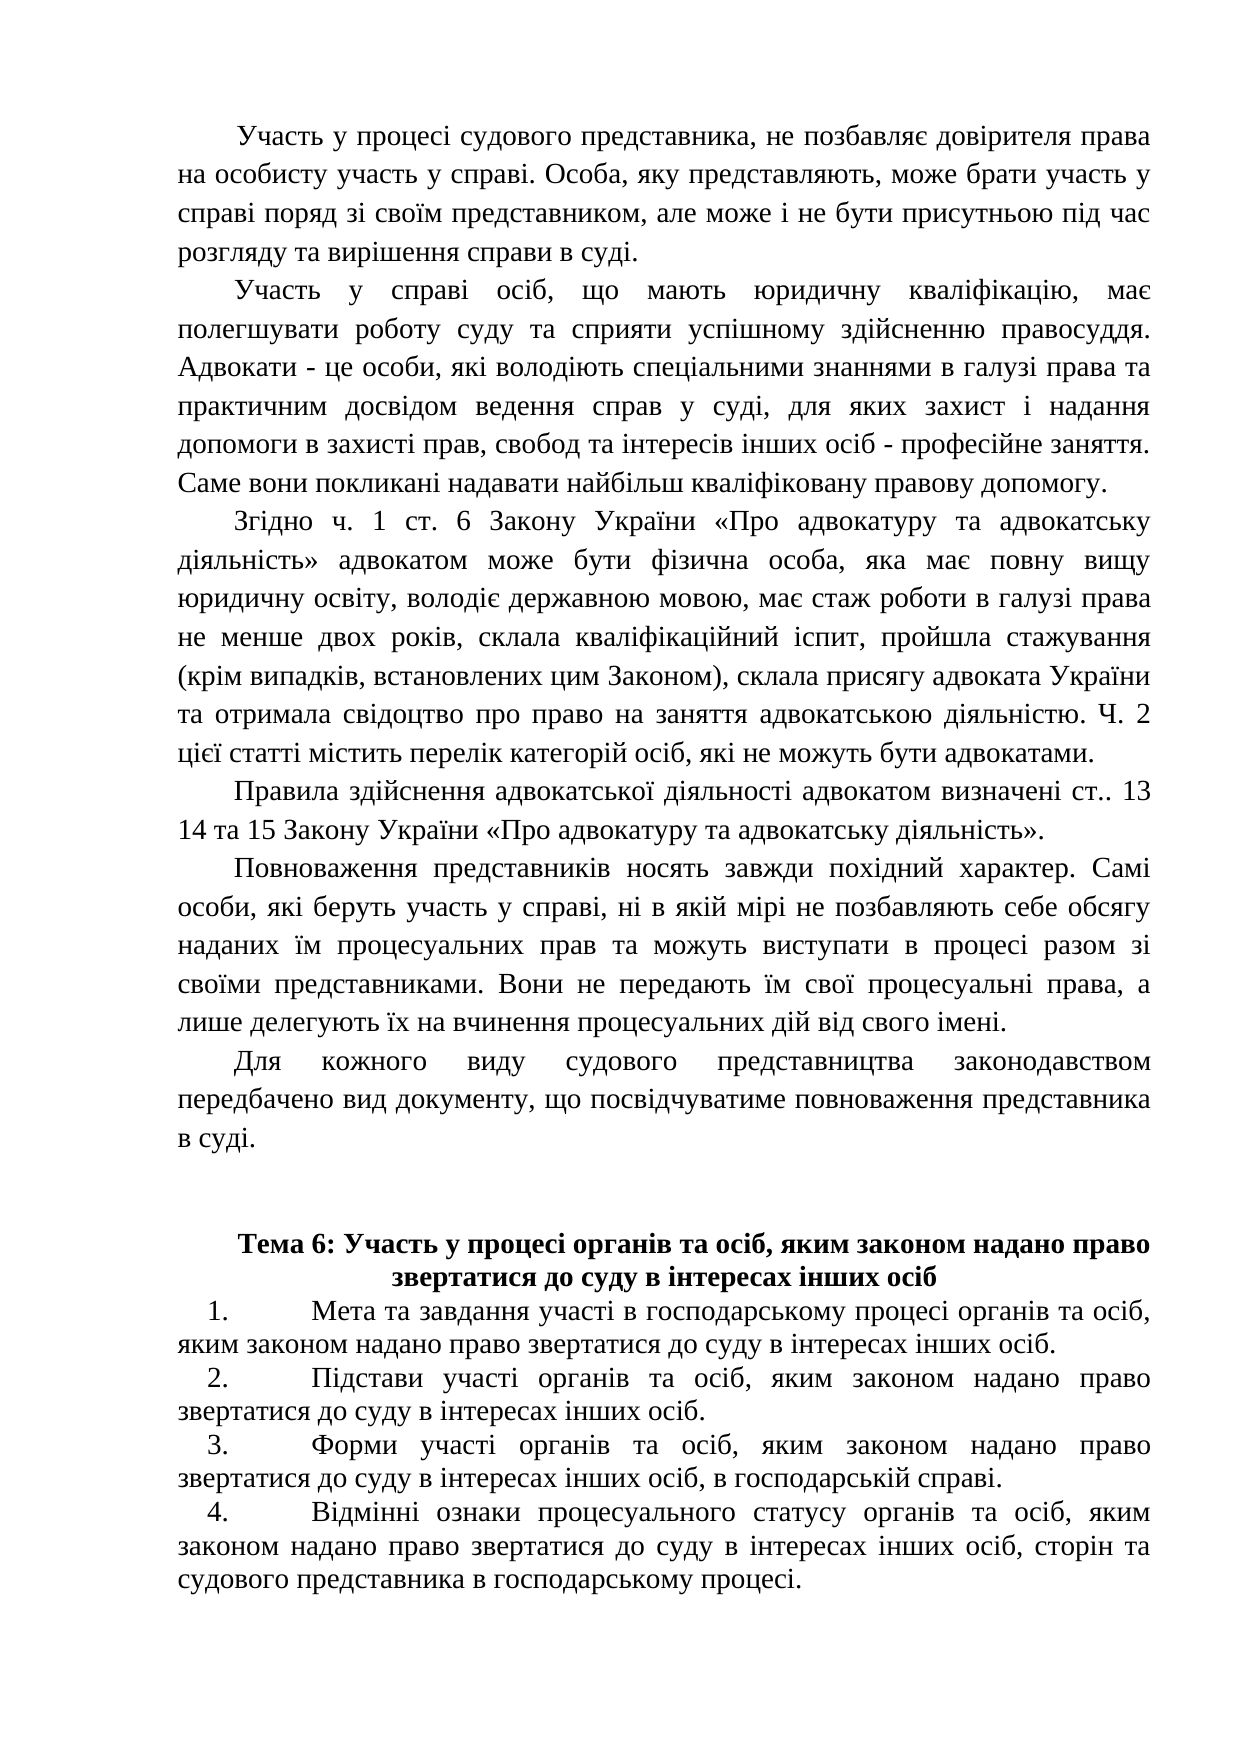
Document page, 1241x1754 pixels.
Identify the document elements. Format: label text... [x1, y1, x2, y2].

text Згідно ч. 1 ст. 6 Закону України «Про адвокатуру та адвокатську діяльність» адвокатом може бути фізична особа, яка має повну вищу юридичну освіту, володіє державною мовою, має стаж роботи в галузі права не менше двох років, склала кваліфікаційний іспит, пройшла стажування (крім випадків, встановлених цим Законом), склала присягу адвоката України та отримала свідоцтво про право на заняття адвокатською діяльністю. Ч. 2 цієї статті містить перелік категорій осіб, які не можуть бути адвокатами. [177, 503, 1152, 768]
list Форми участі органів та осіб, яким законом надано право звертатися до суду в інтересах інших осіб, в господарській справі. [177, 1427, 1152, 1494]
text Правила здійснення адвокатської діяльності адвокатом визначені ст.. 13 14 та 15 Закону України «Про адвокатуру та адвокатську діяльність». [177, 773, 1152, 845]
text Тема 6: Участь у процесі органів та осіб, яким законом надано право звертатися до суду в інтересах інших осіб [177, 1226, 1152, 1293]
list Відмінні ознаки процесуального статусу органів та осіб, яким законом надано право звертатися до суду в інтересах інших осіб, сторін та судового представника в господарському процесі. [177, 1494, 1152, 1595]
text Повноваження представників носять завжди похідний характер. Самі особи, які беруть участь у справі, ні в якій мірі не позбавляють себе обсягу наданих їм процесуальних прав та можуть виступати в процесі разом зі своїми представниками. Вони не передають їм свої процесуальні права, а лише делегують їх на вчинення процесуальних дій від свого імені. [177, 850, 1152, 1038]
list Мета та завдання участі в господарському процесі органів та осіб, яким законом надано право звертатися до суду в інтересах інших осіб. [177, 1293, 1152, 1360]
text Участь у справі осіб, що мають юридичну кваліфікацію, має полегшувати роботу суду та сприяти успішному здійсненню правосуддя. Адвокати - це особи, які володіють спеціальними знаннями в галузі права та практичним досвідом ведення справ у суді, для яких захист і надання допомоги в захисті прав, свобод та інтересів інших осіб - професійне заняття. Саме вони покликані надавати найбільш кваліфіковану правову допомогу. [177, 272, 1152, 498]
text Участь у процесі судового представника, не позбавляє довірителя права на особисту участь у справі. Особа, яку представляють, може брати участь у справі поряд зі своїм представником, але може і не бути присутньою під час розгляду та вирішення справи в суді. [177, 118, 1152, 267]
text Для кожного виду судового представництва законодавством передбачено вид документу, що посвідчуватиме повноваження представника в суді. [177, 1043, 1152, 1154]
list Підстави участі органів та осіб, яким законом надано право звертатися до суду в інтересах інших осіб. [177, 1360, 1152, 1427]
